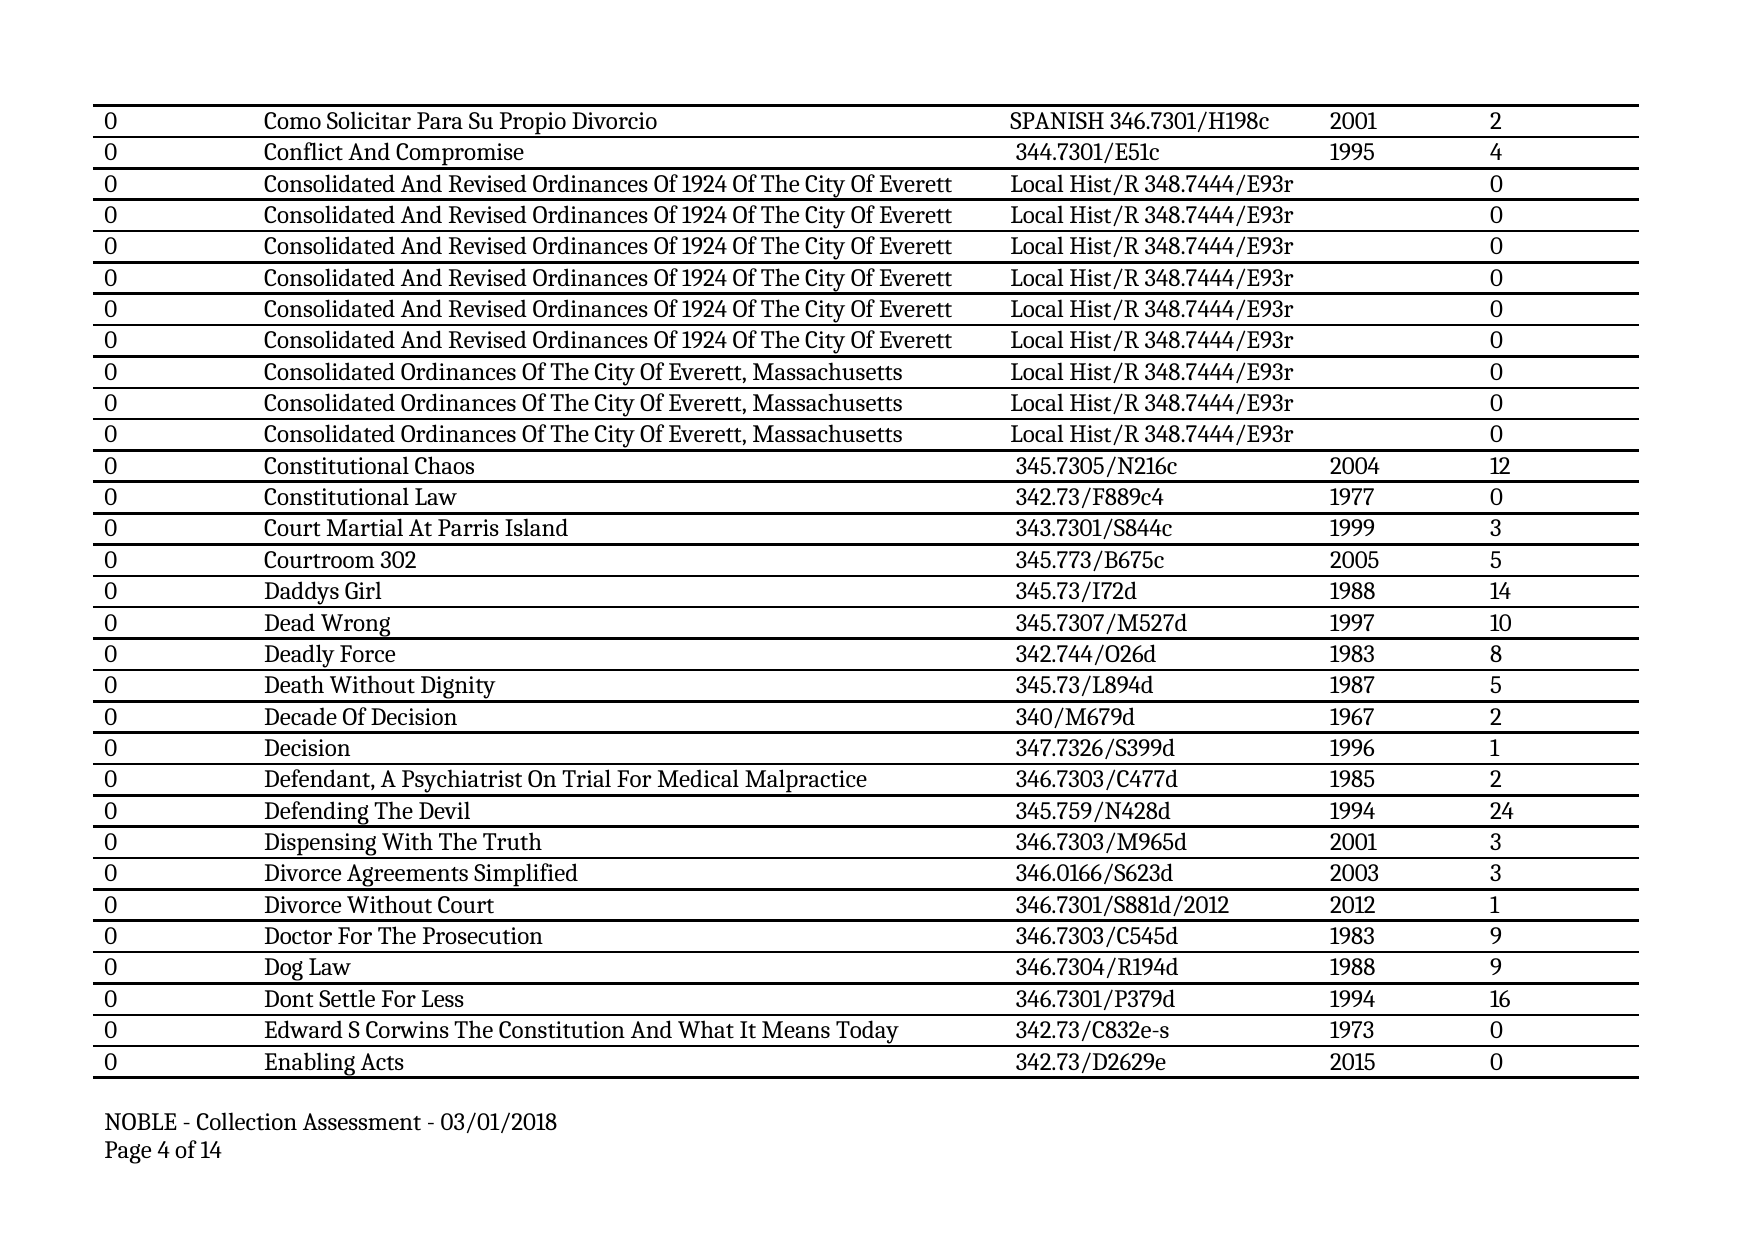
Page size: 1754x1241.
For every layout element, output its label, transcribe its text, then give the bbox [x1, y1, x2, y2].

table_cell Defendant, A Psychiatrist On Trial For Medical Malpractice [253, 765, 999, 794]
table_cell 0 [1479, 232, 1638, 261]
table_cell Decade Of Decision [253, 703, 999, 731]
table_cell 0 [93, 295, 253, 324]
table_cell 0 [93, 1016, 253, 1045]
table_cell Consolidated And Revised Ordinances Of 1924 Of The City Of Everett [253, 170, 999, 198]
table_cell 0 [93, 138, 253, 167]
table_cell Decision [253, 734, 999, 763]
table_cell 3 [1479, 515, 1638, 543]
table_cell 1995 [1319, 138, 1478, 167]
table_cell 3 [1479, 828, 1638, 857]
table_cell Consolidated Ordinances Of The City Of Everett, Massachusetts [253, 389, 999, 418]
table_cell 0 [93, 201, 253, 229]
table_cell 1983 [1319, 922, 1478, 951]
table_cell 345.73/L894d [999, 671, 1319, 700]
table_cell Dog Law [253, 953, 999, 982]
table_cell 0 [1479, 389, 1638, 418]
table_cell 342.744/O26d [999, 640, 1319, 668]
table_cell Conflict And Compromise [253, 138, 999, 167]
table_cell 0 [93, 985, 253, 1013]
table_cell 347.7326/S399d [999, 734, 1319, 763]
table_cell 8 [1479, 640, 1638, 668]
table_cell 2004 [1319, 452, 1478, 480]
table_cell Consolidated And Revised Ordinances Of 1924 Of The City Of Everett [253, 264, 999, 292]
table_cell 343.7301/S844c [999, 515, 1319, 543]
table_cell 5 [1479, 546, 1638, 574]
table_cell 345.7307/M527d [999, 608, 1319, 637]
table_cell 0 [93, 671, 253, 700]
table_cell 0 [1479, 295, 1638, 324]
table_cell 0 [93, 828, 253, 857]
table_cell 9 [1479, 953, 1638, 982]
table_cell 1987 [1319, 671, 1478, 700]
table_cell 1994 [1319, 985, 1478, 1013]
table_cell 2 [1479, 107, 1638, 136]
table_cell Constitutional Law [253, 483, 999, 512]
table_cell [999, 107, 1319, 136]
table_cell 1988 [1319, 577, 1478, 606]
table_cell 0 [1479, 264, 1638, 292]
table_cell Consolidated And Revised Ordinances Of 1924 Of The City Of Everett [253, 232, 999, 261]
table_cell 342.73/D2629e [999, 1047, 1319, 1076]
table_cell Consolidated And Revised Ordinances Of 1924 Of The City Of Everett [253, 295, 999, 324]
table_cell 0 [93, 797, 253, 825]
table_cell 14 [1479, 577, 1638, 606]
table_cell 1 [1479, 734, 1638, 763]
table_cell 0 [1479, 326, 1638, 355]
table_cell 0 [93, 452, 253, 480]
table_cell 0 [93, 420, 253, 449]
table_cell Courtroom 302 [253, 546, 999, 574]
table_cell 1988 [1319, 953, 1478, 982]
table_cell [1319, 232, 1478, 261]
table_cell 0 [1479, 358, 1638, 386]
table_cell Constitutional Chaos [253, 452, 999, 480]
table_cell 344.7301/E51c [999, 138, 1319, 167]
table_cell 0 [93, 389, 253, 418]
table_cell 0 [93, 515, 253, 543]
table_cell 0 [93, 734, 253, 763]
table_cell 2005 [1319, 546, 1478, 574]
table_cell [1319, 264, 1478, 292]
table_cell 0 [93, 170, 253, 198]
table_cell 0 [93, 326, 253, 355]
table_cell Defending The Devil [253, 797, 999, 825]
table_cell 2012 [1319, 891, 1478, 919]
table_cell 346.7304/R194d [999, 953, 1319, 982]
table_cell 0 [1479, 1047, 1638, 1076]
table_cell 2001 [1319, 107, 1478, 136]
table_cell 2015 [1319, 1047, 1478, 1076]
table_cell [1319, 389, 1478, 418]
table_cell 346.0166/S623d [999, 859, 1319, 888]
table_cell Local Hist/R 348.7444/E93r [999, 358, 1319, 386]
table_cell Daddys Girl [253, 577, 999, 606]
table_cell 1983 [1319, 640, 1478, 668]
table_cell Edward S Corwins The Constitution And What It Means Today [253, 1016, 999, 1045]
table_cell 0 [93, 891, 253, 919]
table_cell 340/M679d [999, 703, 1319, 731]
table_cell 0 [93, 922, 253, 951]
table_cell 0 [93, 1047, 253, 1076]
table_cell 0 [93, 264, 253, 292]
table_cell 0 [93, 232, 253, 261]
table_cell 0 [93, 765, 253, 794]
table_cell 0 [93, 546, 253, 574]
table_cell 12 [1479, 452, 1638, 480]
table_cell 0 [1479, 483, 1638, 512]
table_cell 1977 [1319, 483, 1478, 512]
table_cell 9 [1479, 922, 1638, 951]
table_cell [1319, 201, 1478, 229]
table_cell Dispensing With The Truth [253, 828, 999, 857]
table_cell 1999 [1319, 515, 1478, 543]
table_cell [1319, 295, 1478, 324]
table_cell 346.7303/M965d [999, 828, 1319, 857]
table_cell 0 [93, 608, 253, 637]
table_cell 0 [93, 640, 253, 668]
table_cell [253, 107, 999, 136]
table_cell 1973 [1319, 1016, 1478, 1045]
table_cell Consolidated Ordinances Of The City Of Everett, Massachusetts [253, 358, 999, 386]
table_cell 346.7303/C477d [999, 765, 1319, 794]
table_cell 346.7301/S881d/2012 [999, 891, 1319, 919]
table_cell 5 [1479, 671, 1638, 700]
table_cell 0 [1479, 1016, 1638, 1045]
table_cell [1319, 358, 1478, 386]
table_cell 342.73/C832e-s [999, 1016, 1319, 1045]
table_cell 345.73/I72d [999, 577, 1319, 606]
table_cell 1994 [1319, 797, 1478, 825]
table_cell 4 [1479, 138, 1638, 167]
table_cell Doctor For The Prosecution [253, 922, 999, 951]
table_cell 0 [93, 107, 253, 136]
table_cell 1985 [1319, 765, 1478, 794]
table_cell 0 [93, 483, 253, 512]
table_cell [1319, 170, 1478, 198]
table_cell Local Hist/R 348.7444/E93r [999, 295, 1319, 324]
table_cell 1967 [1319, 703, 1478, 731]
table_cell 0 [1479, 420, 1638, 449]
table_cell 0 [1479, 170, 1638, 198]
table_cell 10 [1479, 608, 1638, 637]
table_cell 0 [93, 577, 253, 606]
table_cell 0 [93, 953, 253, 982]
table_cell Consolidated And Revised Ordinances Of 1924 Of The City Of Everett [253, 201, 999, 229]
table_cell Local Hist/R 348.7444/E93r [999, 389, 1319, 418]
table_cell 1997 [1319, 608, 1478, 637]
table_cell Enabling Acts [253, 1047, 999, 1076]
table_cell 16 [1479, 985, 1638, 1013]
table_cell 0 [93, 859, 253, 888]
table_cell Consolidated Ordinances Of The City Of Everett, Massachusetts [253, 420, 999, 449]
table_cell 346.7303/C545d [999, 922, 1319, 951]
table_cell Death Without Dignity [253, 671, 999, 700]
table_cell 1 [1479, 891, 1638, 919]
table_cell [1319, 326, 1478, 355]
table_cell 0 [93, 358, 253, 386]
table_cell Divorce Agreements Simplified [253, 859, 999, 888]
table_cell 0 [93, 703, 253, 731]
table_cell 345.759/N428d [999, 797, 1319, 825]
table_cell 345.7305/N216c [999, 452, 1319, 480]
table_cell 2001 [1319, 828, 1478, 857]
table_cell Court Martial At Parris Island [253, 515, 999, 543]
table_cell Local Hist/R 348.7444/E93r [999, 264, 1319, 292]
table_cell 1996 [1319, 734, 1478, 763]
table_cell Local Hist/R 348.7444/E93r [999, 170, 1319, 198]
table_cell [1319, 420, 1478, 449]
table_cell 2 [1479, 765, 1638, 794]
table_cell Deadly Force [253, 640, 999, 668]
table_cell Dont Settle For Less [253, 985, 999, 1013]
table_cell 2003 [1319, 859, 1478, 888]
table_cell Consolidated And Revised Ordinances Of 1924 Of The City Of Everett [253, 326, 999, 355]
table_cell 0 [1479, 201, 1638, 229]
table_cell Local Hist/R 348.7444/E93r [999, 201, 1319, 229]
table_cell 342.73/F889c4 [999, 483, 1319, 512]
table_cell 3 [1479, 859, 1638, 888]
table_cell 346.7301/P379d [999, 985, 1319, 1013]
table_cell 2 [1479, 703, 1638, 731]
table_cell Local Hist/R 348.7444/E93r [999, 326, 1319, 355]
table_cell 345.773/B675c [999, 546, 1319, 574]
table_cell Divorce Without Court [253, 891, 999, 919]
table_cell Dead Wrong [253, 608, 999, 637]
table_cell 24 [1479, 797, 1638, 825]
table_cell Local Hist/R 348.7444/E93r [999, 420, 1319, 449]
table_cell Local Hist/R 348.7444/E93r [999, 232, 1319, 261]
